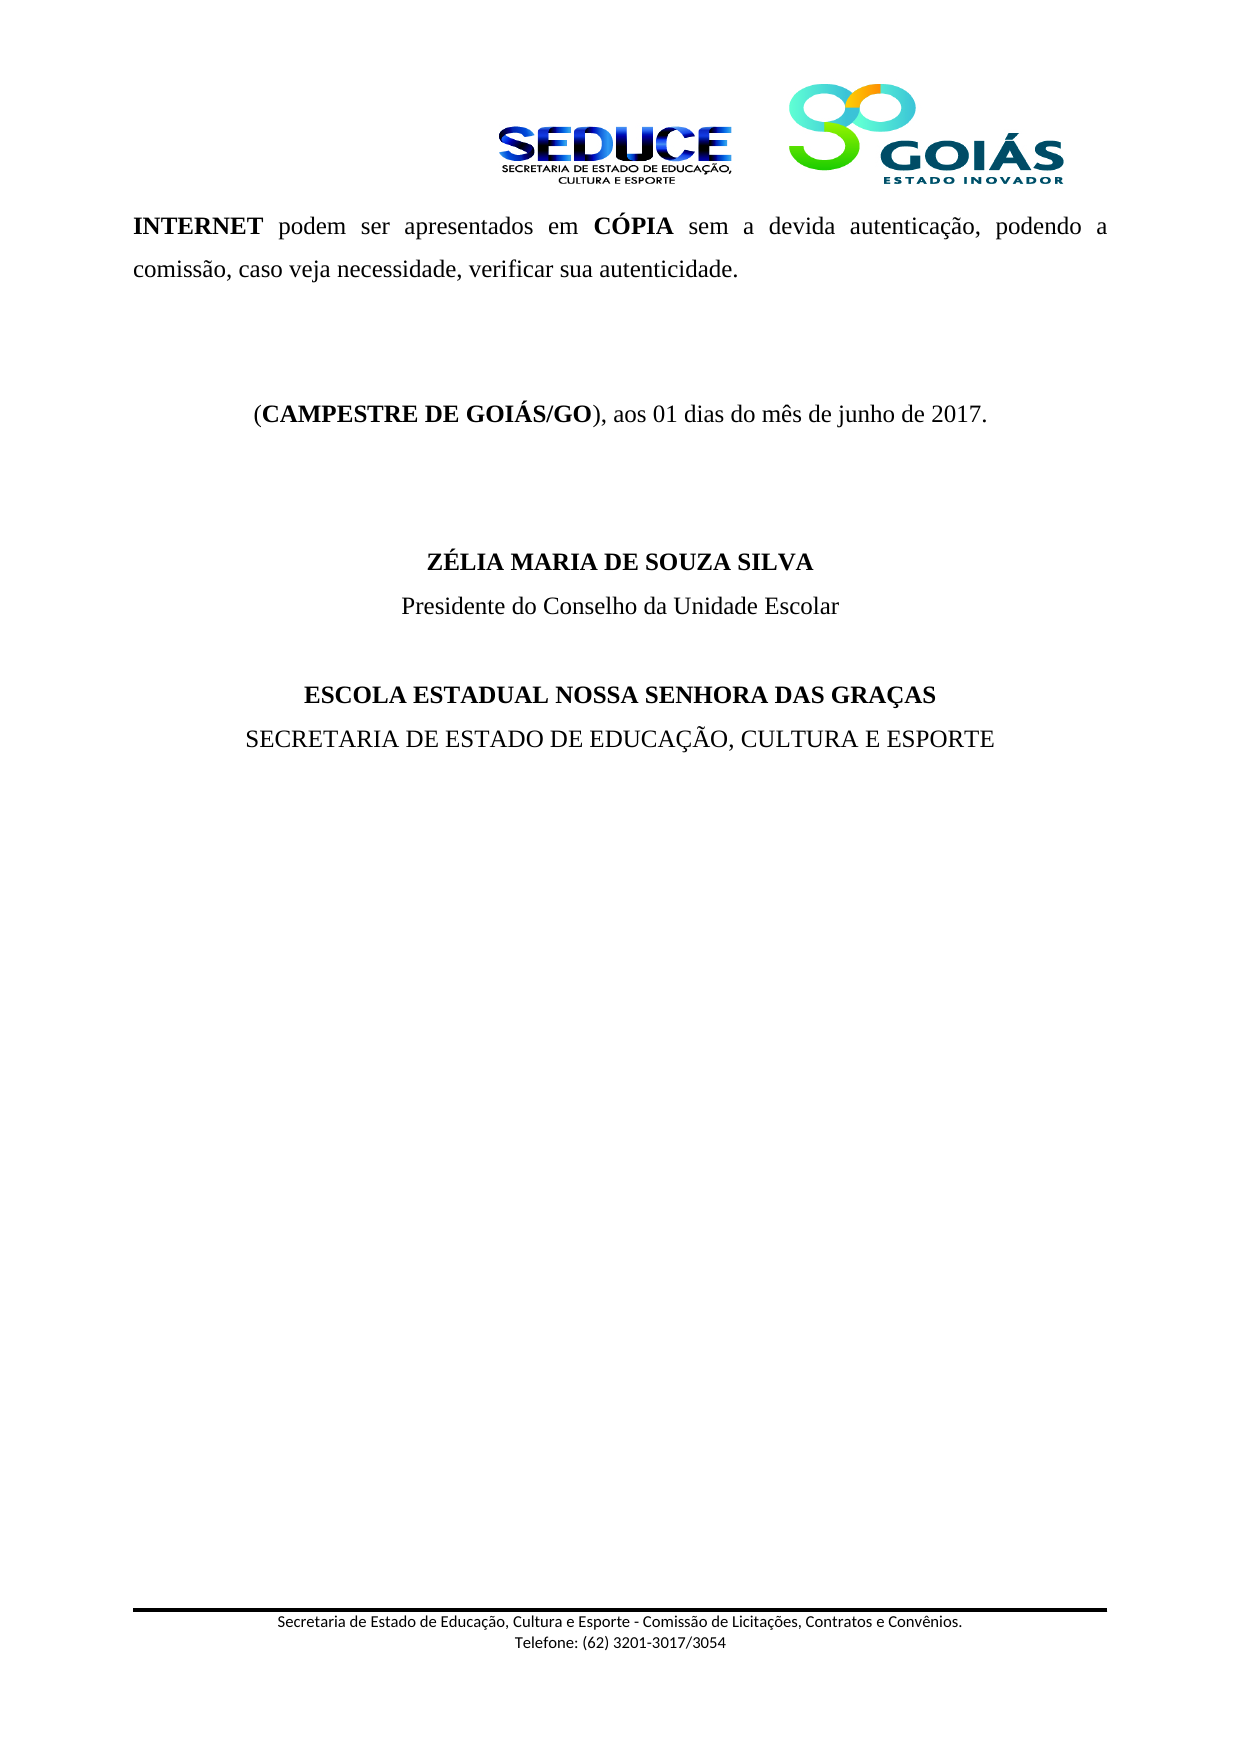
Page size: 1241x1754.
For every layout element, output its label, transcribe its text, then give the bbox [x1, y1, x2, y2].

text SECRETARIA DE ESTADO DE EDUCAÇÃO, CULTURA E ESPORTE [133, 724, 1107, 753]
text (CAMPESTRE DE GOIÁS/GO), aos 01 dias do mês de junho de 2017. [133, 399, 1107, 428]
text ZÉLIA MARIA DE SOUZA SILVA [133, 547, 1107, 576]
text Presidente do Conselho da Unidade Escolar [133, 591, 1107, 620]
text ESCOLA ESTADUAL NOSSA SENHORA DAS GRAÇAS [133, 680, 1107, 709]
picture [477, 73, 1108, 212]
